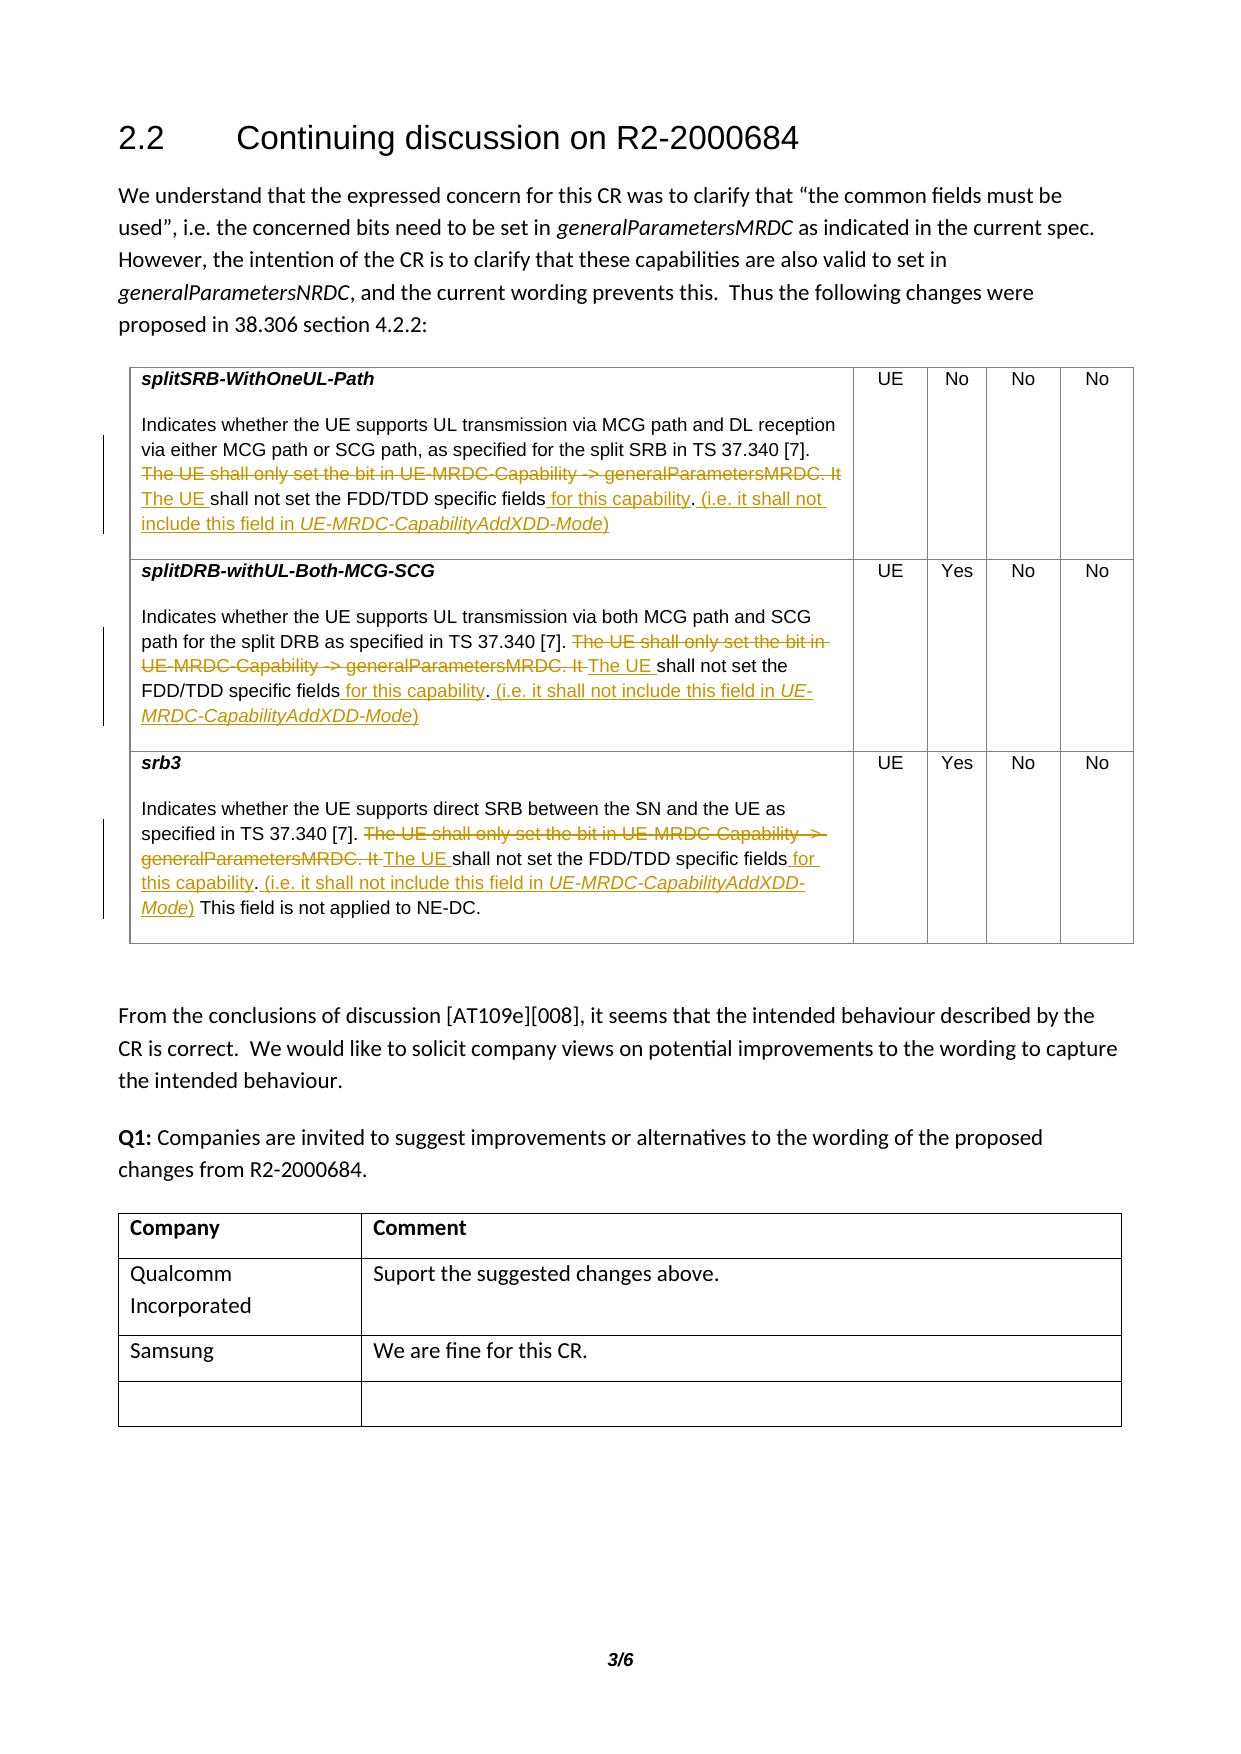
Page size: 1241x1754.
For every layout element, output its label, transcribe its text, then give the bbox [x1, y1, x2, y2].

table_cell Yes [928, 752, 986, 943]
table_cell No [987, 560, 1060, 751]
text We understand that the expressed concern for this CR was to clarify that “the common fields must be used”, i.e. the concerned bits need to be set in generalParametersMRDC as indicated in the current spec. However, the intention of the CR is to clarify that these capabilities are also valid to set in generalParametersNRDC, and the current wording prevents this. Thus the following changes were proposed in 38.306 section 4.2.2: [118, 181, 1122, 338]
table_cell srb3 Indicates whether the UE supports direct SRB between the SN and the UE as specified in TS 37.340 [7]. shall not set the FDD/TDD specific fields. This field is not applied to NE-DC. [131, 752, 853, 943]
text Q1: Companies are invited to suggest improvements or alternatives to the wording of the proposed changes from R2-2000684. [118, 1123, 1122, 1183]
table_cell [362, 1382, 1121, 1426]
table_cell No [987, 752, 1060, 943]
table_cell Samsung [119, 1336, 361, 1381]
table_cell Yes [928, 560, 986, 751]
subtitle 2.2 Continuing discussion on R2-2000684 [118, 118, 1122, 157]
table_cell UE [854, 752, 927, 943]
table_cell No [1061, 752, 1133, 943]
table_header splitSRB-WithOneUL-Path Indicates whether the UE supports UL transmission via MCG path and DL reception via either MCG path or SCG path, as specified for the split SRB in TS 37.340 [7]. shall not set the FDD/TDD specific fields. [131, 368, 853, 559]
table_header No [928, 368, 986, 559]
table_cell UE [854, 560, 927, 751]
table_cell No [1061, 560, 1133, 751]
text From the conclusions of discussion [AT109e][008], it seems that the intended behaviour described by the CR is correct. We would like to solicit company views on potential improvements to the wording to capture the intended behaviour. [118, 1001, 1122, 1094]
table_cell We are fine for this CR. [362, 1336, 1121, 1381]
table_header UE [854, 368, 927, 559]
table_cell splitDRB-withUL-Both-MCG-SCG Indicates whether the UE supports UL transmission via both MCG path and SCG path for the split DRB as specified in TS 37.340 [7]. shall not set the FDD/TDD specific fields. [131, 560, 853, 751]
table_cell Qualcomm Incorporated [119, 1259, 361, 1335]
table_cell [119, 1382, 361, 1426]
table_header Company [119, 1214, 361, 1258]
table_header No [987, 368, 1060, 559]
table_header Comment [362, 1214, 1121, 1258]
table_header No [1061, 368, 1133, 559]
table_cell Suport the suggested changes above. [362, 1259, 1121, 1335]
